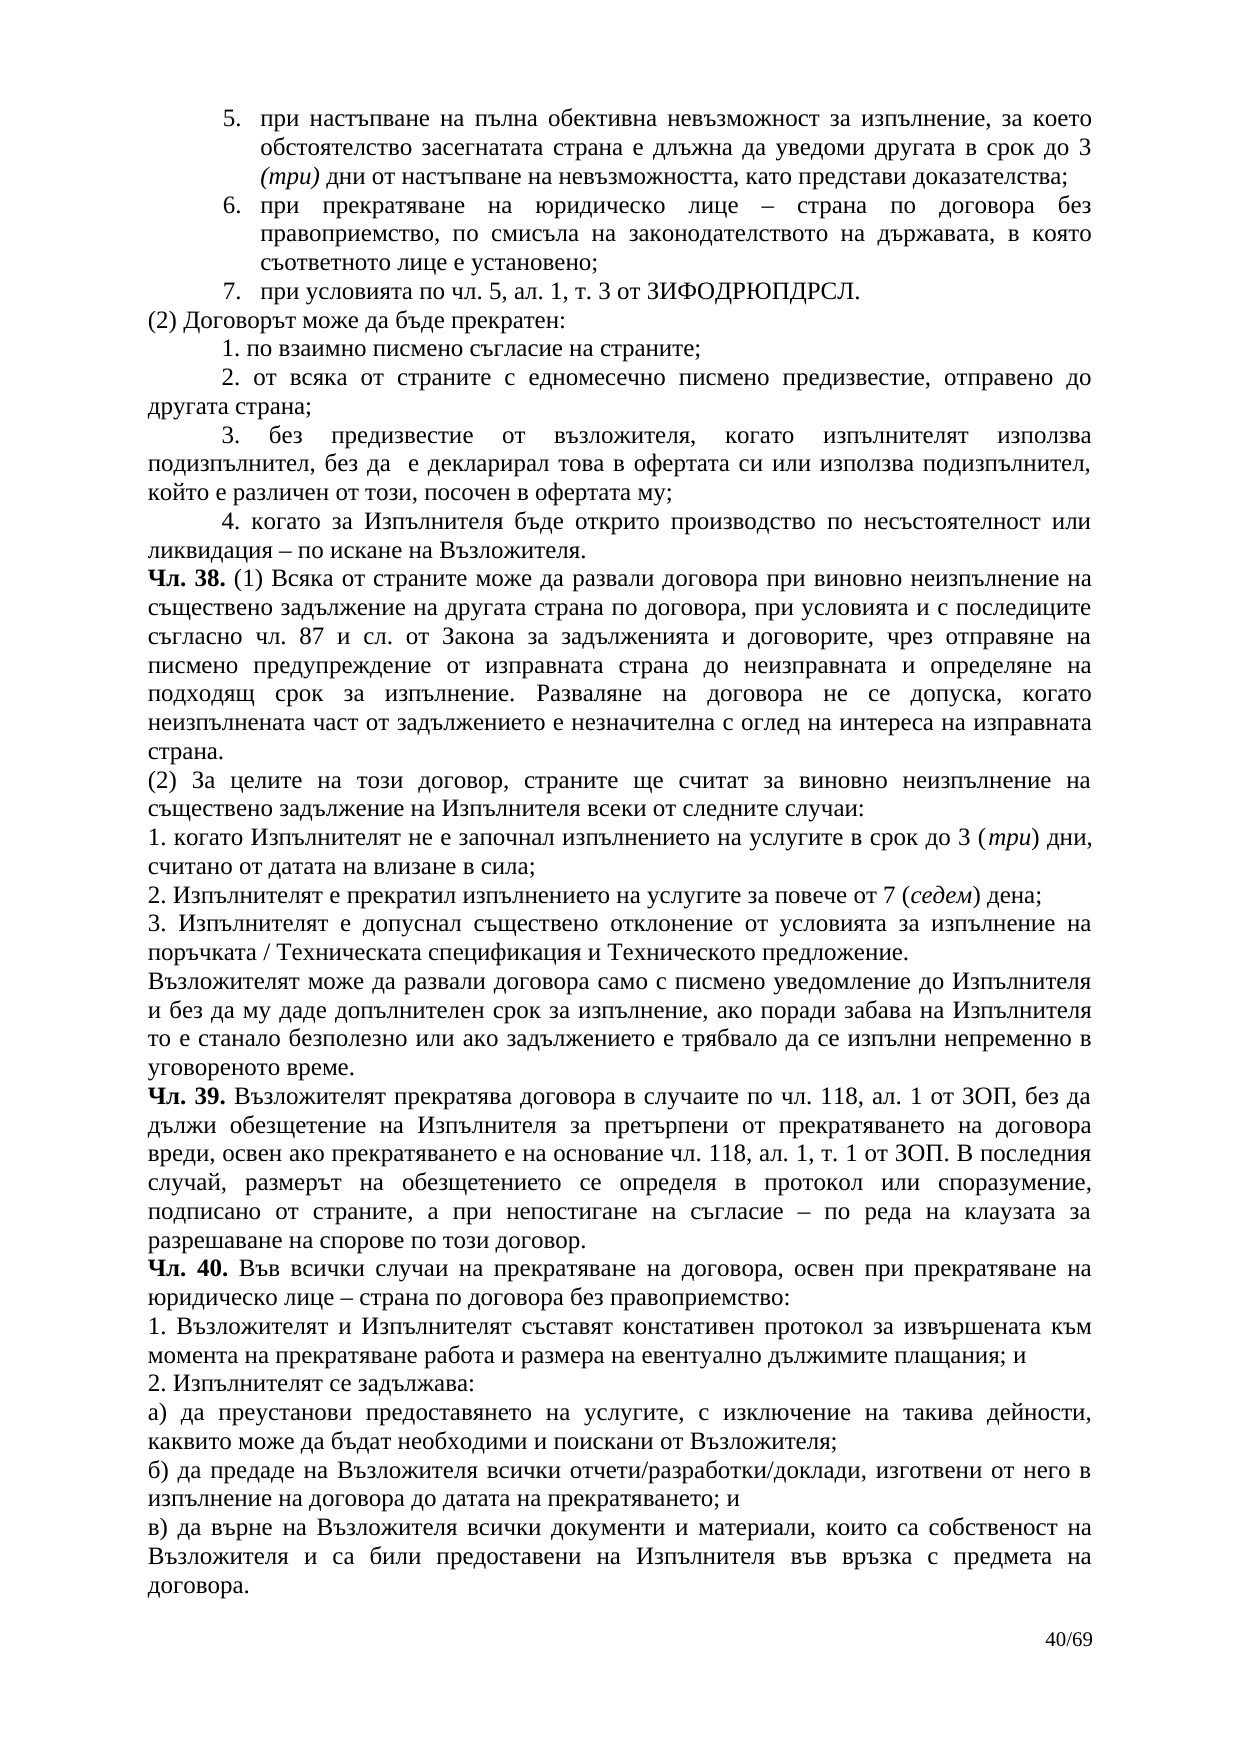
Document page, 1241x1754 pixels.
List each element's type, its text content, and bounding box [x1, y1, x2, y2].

list при прекратяване на юридическо лице – страна по договора без правоприемство, по смисъла на законодателството на държавата, в която съответното лице е установено; [223, 190, 1093, 276]
text в) да върне на Възложителя всички документи и материали, които са собственост на Възложителя и са били предоставени на Изпълнителя във връзка с предмета на договора. [148, 1512, 1093, 1598]
text 1. когато Изпълнителят не е започнал изпълнението на услугите в срок до 3 (три) дни, считано от датата на влизане в сила; [148, 822, 1093, 880]
text 2. Изпълнителят се задължава: [148, 1368, 1093, 1397]
text Чл. 39. Възложителят прекратява договора в случаите по чл. 118, ал. 1 от ЗОП, без да дължи обезщетение на Изпълнителя за претърпени от прекратяването на договора вреди, освен ако прекратяването е на основание чл. 118, ал. 1, т. 1 от ЗОП. В последния случай, размерът на обезщетението се определя в протокол или споразумение, подписано от страните, а при непостигане на съгласие – по реда на клаузата за разрешаване на спорове по този договор. [148, 1081, 1093, 1253]
text 2. от всяка от страните с едномесечно писмено предизвестие, отправено до другата страна; [148, 362, 1092, 420]
text 4. когато за Изпълнителя бъде открито производство по несъстоятелност или ликвидация – по искане на Възложителя. [148, 506, 1092, 563]
list при условията по чл. 5, ал. 1, т. 3 от ЗИФОДРЮПДРСЛ. [223, 276, 1093, 305]
text а) да преустанови предоставянето на услугите, с изключение на такива дейности, каквито може да бъдат необходими и поискани от Възложителя; [148, 1397, 1093, 1455]
text (2) Договорът може да бъде прекратен: [148, 305, 1093, 333]
text 2. Изпълнителят е прекратил изпълнението на услугите за повече от 7 (седем) дена; [148, 880, 1093, 908]
list при настъпване на пълна обективна невъзможност за изпълнение, за което обстоятелство засегнатата страна е длъжна да уведоми другата в срок до 3 (три) дни от настъпване на невъзможността, като представи доказателства; [223, 103, 1093, 190]
text 1. по взаимно писмено съгласие на страните; [148, 333, 1092, 362]
text 1. Възложителят и Изпълнителят съставят констативен протокол за извършената към момента на прекратяване работа и размера на евентуално дължимите плащания; и [148, 1311, 1093, 1368]
text 3. Изпълнителят е допуснал съществено отклонение от условията за изпълнение на поръчката / Техническата спецификация и Техническото предложение. [148, 908, 1093, 966]
text (2) За целите на този договор, страните ще считат за виновно неизпълнение на съществено задължение на Изпълнителя всеки от следните случаи: [148, 765, 1093, 822]
text 3. без предизвестие от възложителя, когато изпълнителят използва подизпълнител, без да е декларирал това в офертата си или използва подизпълнител, който е различен от този, посочен в офертата му; [148, 420, 1092, 506]
text Чл. 38. (1) Всяка от страните може да развали договора при виновно неизпълнение на съществено задължение на другата страна по договора, при условията и с последиците съгласно чл. 87 и сл. от Закона за задълженията и договорите, чрез отправяне на писмено предупреждение от изправната страна до неизправната и определяне на подходящ срок за изпълнение. Разваляне на договора не се допуска, когато неизпълнената част от задължението е незначителна с оглед на интереса на изправната страна. [148, 563, 1093, 765]
text Възложителят може да развали договора само с писмено уведомление до Изпълнителя и без да му даде допълнителен срок за изпълнение, ако поради забава на Изпълнителя то е станало безполезно или ако задължението е трябвало да се изпълни непременно в уговореното време. [148, 966, 1093, 1081]
text б) да предаде на Възложителя всички отчети/разработки/доклади, изготвени от него в изпълнение на договора до датата на прекратяването; и [148, 1455, 1093, 1512]
text Чл. 40. Във всички случаи на прекратяване на договора, освен при прекратяване на юридическо лице – страна по договора без правоприемство: [148, 1253, 1093, 1311]
